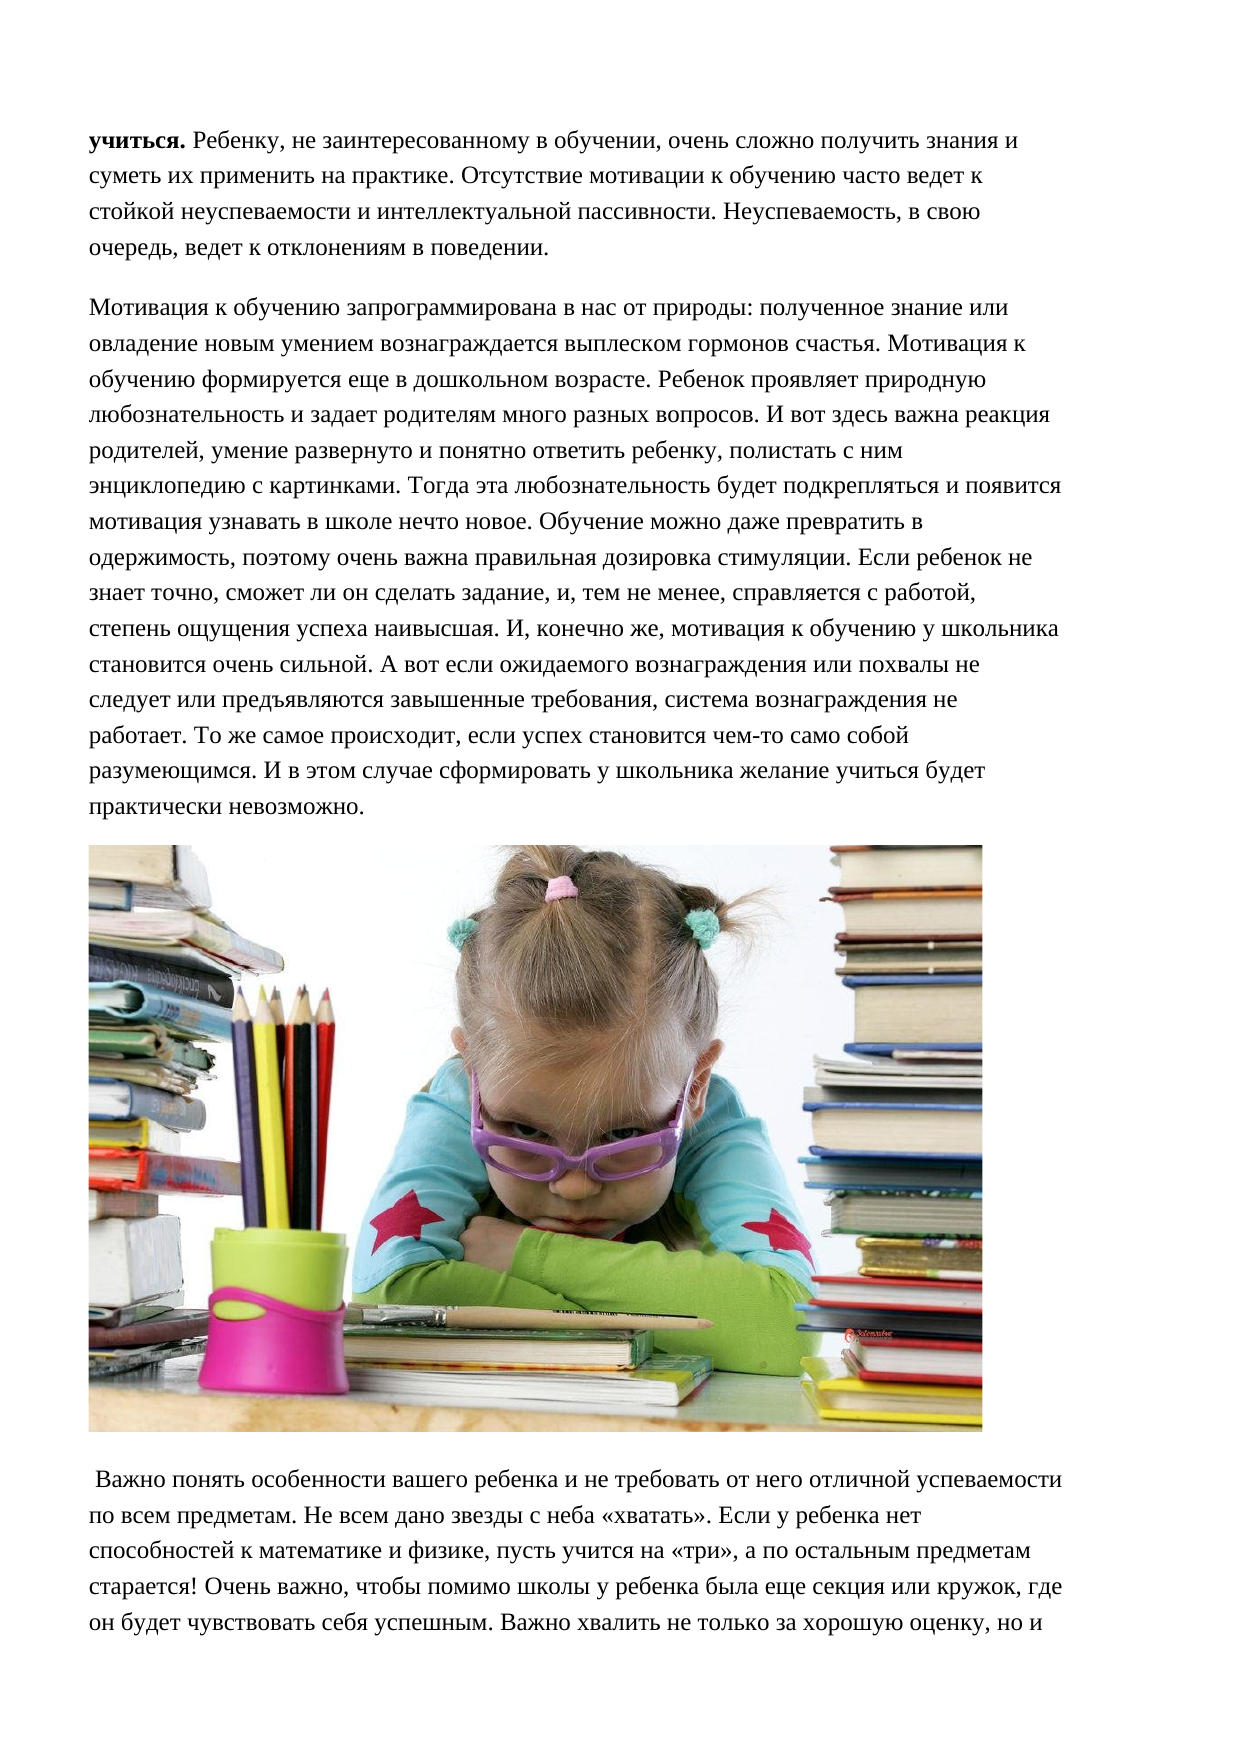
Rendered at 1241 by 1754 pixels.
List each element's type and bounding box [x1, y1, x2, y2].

table_header [89, 118, 1063, 1635]
picture [88, 845, 983, 1432]
